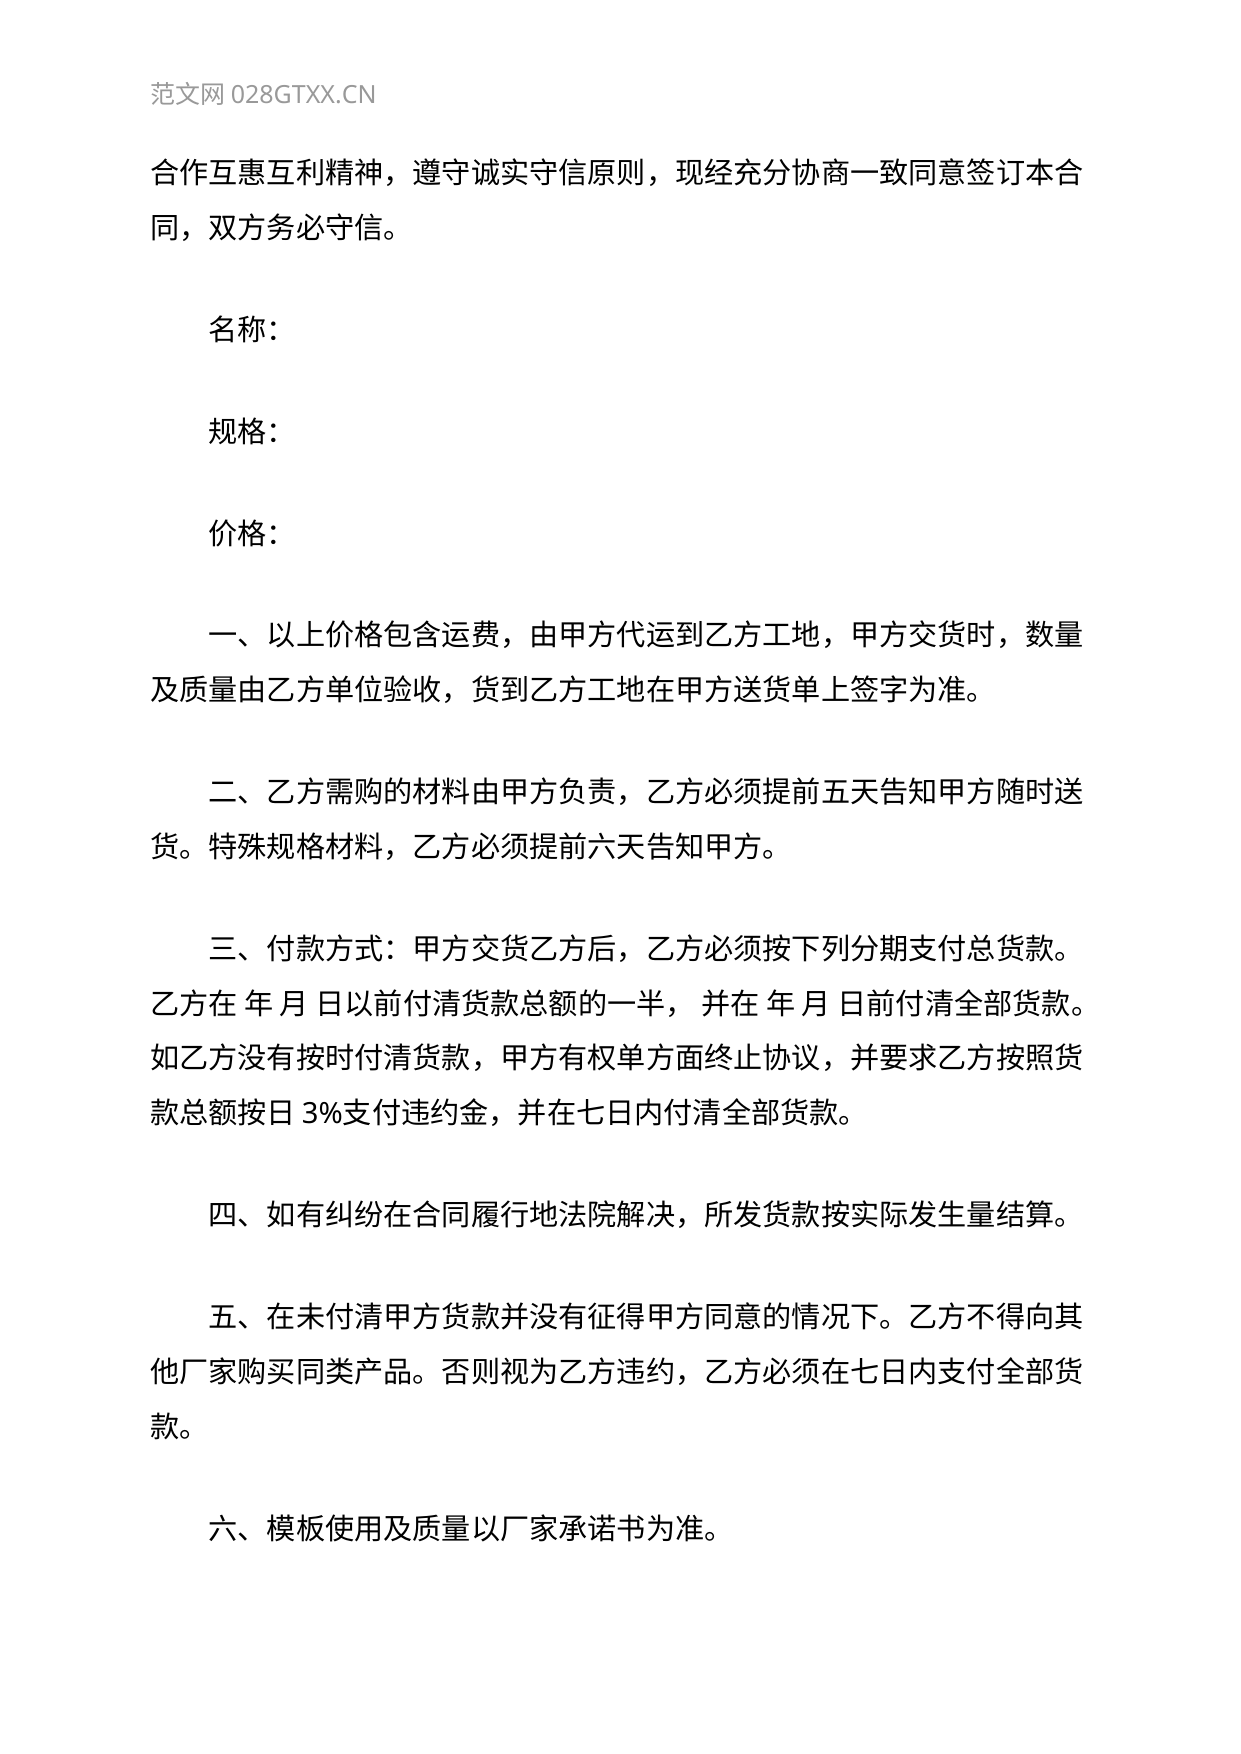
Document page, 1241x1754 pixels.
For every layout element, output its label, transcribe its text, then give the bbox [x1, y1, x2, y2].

text 价格： [150, 510, 1090, 552]
text 三、付款方式：甲方交货乙方后，乙方必须按下列分期支付总货款。乙方在 年 月 日以前付清货款总额的一半， 并在 年 月 日前付清全部货款。如乙方没有按时付清货款，甲方有权单方面终止协议，并要求乙方按照货款总额按日3%支付违约金，并在七日内付清全部货款。 [150, 925, 1090, 1132]
text 四、如有纠纷在合同履行地法院解决，所发货款按实际发生量结算。 [150, 1192, 1090, 1234]
text 名称： [150, 307, 1090, 349]
text 五、在未付清甲方货款并没有征得甲方同意的情况下。乙方不得向其他厂家购买同类产品。否则视为乙方违约，乙方必须在七日内支付全部货款。 [150, 1294, 1090, 1446]
text 六、模板使用及质量以厂家承诺书为准。 [150, 1505, 1090, 1548]
text 二、乙方需购的材料由甲方负责，乙方必须提前五天告知甲方随时送货。特殊规格材料，乙方必须提前六天告知甲方。 [150, 769, 1090, 866]
text 规格： [150, 408, 1090, 451]
text 一、以上价格包含运费，由甲方代运到乙方工地，甲方交货时，数量及质量由乙方单位验收，货到乙方工地在甲方送货单上签字为准。 [150, 612, 1090, 709]
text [150, 150, 1090, 247]
